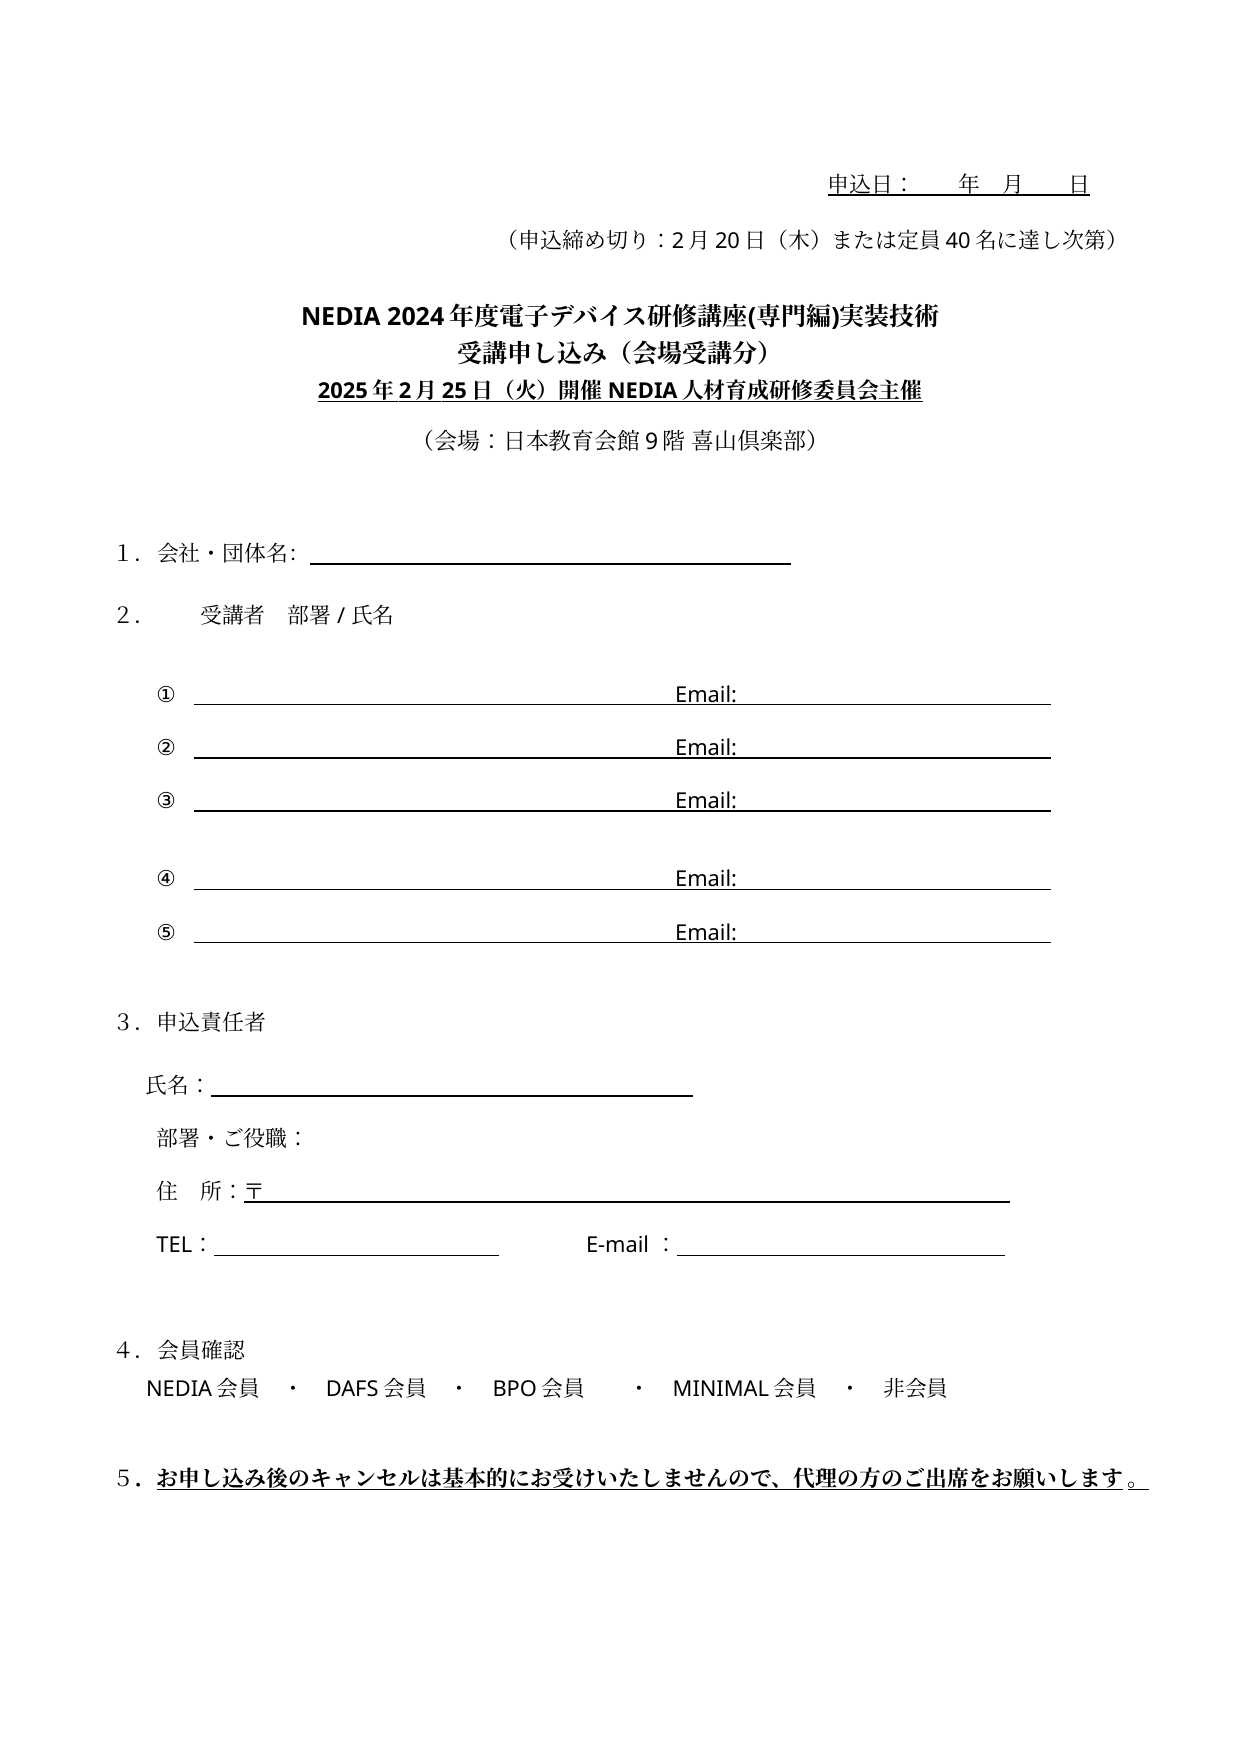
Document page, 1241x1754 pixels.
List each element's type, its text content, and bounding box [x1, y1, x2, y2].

list 会員確認 [112, 1330, 1128, 1368]
text 2025年2月25日（火）開催 NEDIA人材育成研修委員会主催 [112, 371, 1128, 408]
list Email: [156, 912, 1128, 949]
list Email: [156, 780, 1128, 818]
text 部署・ご役職： [112, 1118, 1128, 1156]
list Email: [156, 727, 1128, 765]
list 受講者 部署 / 氏名 [112, 596, 1128, 633]
text 申込日： 年 月 日 [112, 164, 1128, 202]
list Email: [156, 674, 1128, 711]
list 会社・団体名： [112, 533, 1128, 571]
list Email: [156, 859, 1128, 896]
text 氏名： [112, 1065, 1128, 1103]
text TEL： E-mail ： [112, 1225, 1128, 1262]
text ５．お申し込み後のキャンセルは基本的にお受けいたしませんので、代理の方のご出席をお願いします。 [113, 1459, 1128, 1534]
text （申込締め切り：2月20日（木）または定員40名に達し次第） [112, 221, 1128, 258]
text （会場：日本教育会館9階 喜山倶楽部） [112, 421, 1128, 458]
text NEDIA 2024年度電子デバイス研修講座(専門編)実装技術 [112, 296, 1128, 333]
text ３．申込責任者 [113, 1003, 1128, 1040]
text 受講申し込み（会場受講分） [112, 333, 1128, 371]
text NEDIA会員 ・ DAFS会員 ・ BPO会員 ・ MINIMAL会員 ・ 非会員 [112, 1368, 1128, 1405]
text 住 所：〒 [112, 1172, 1128, 1209]
